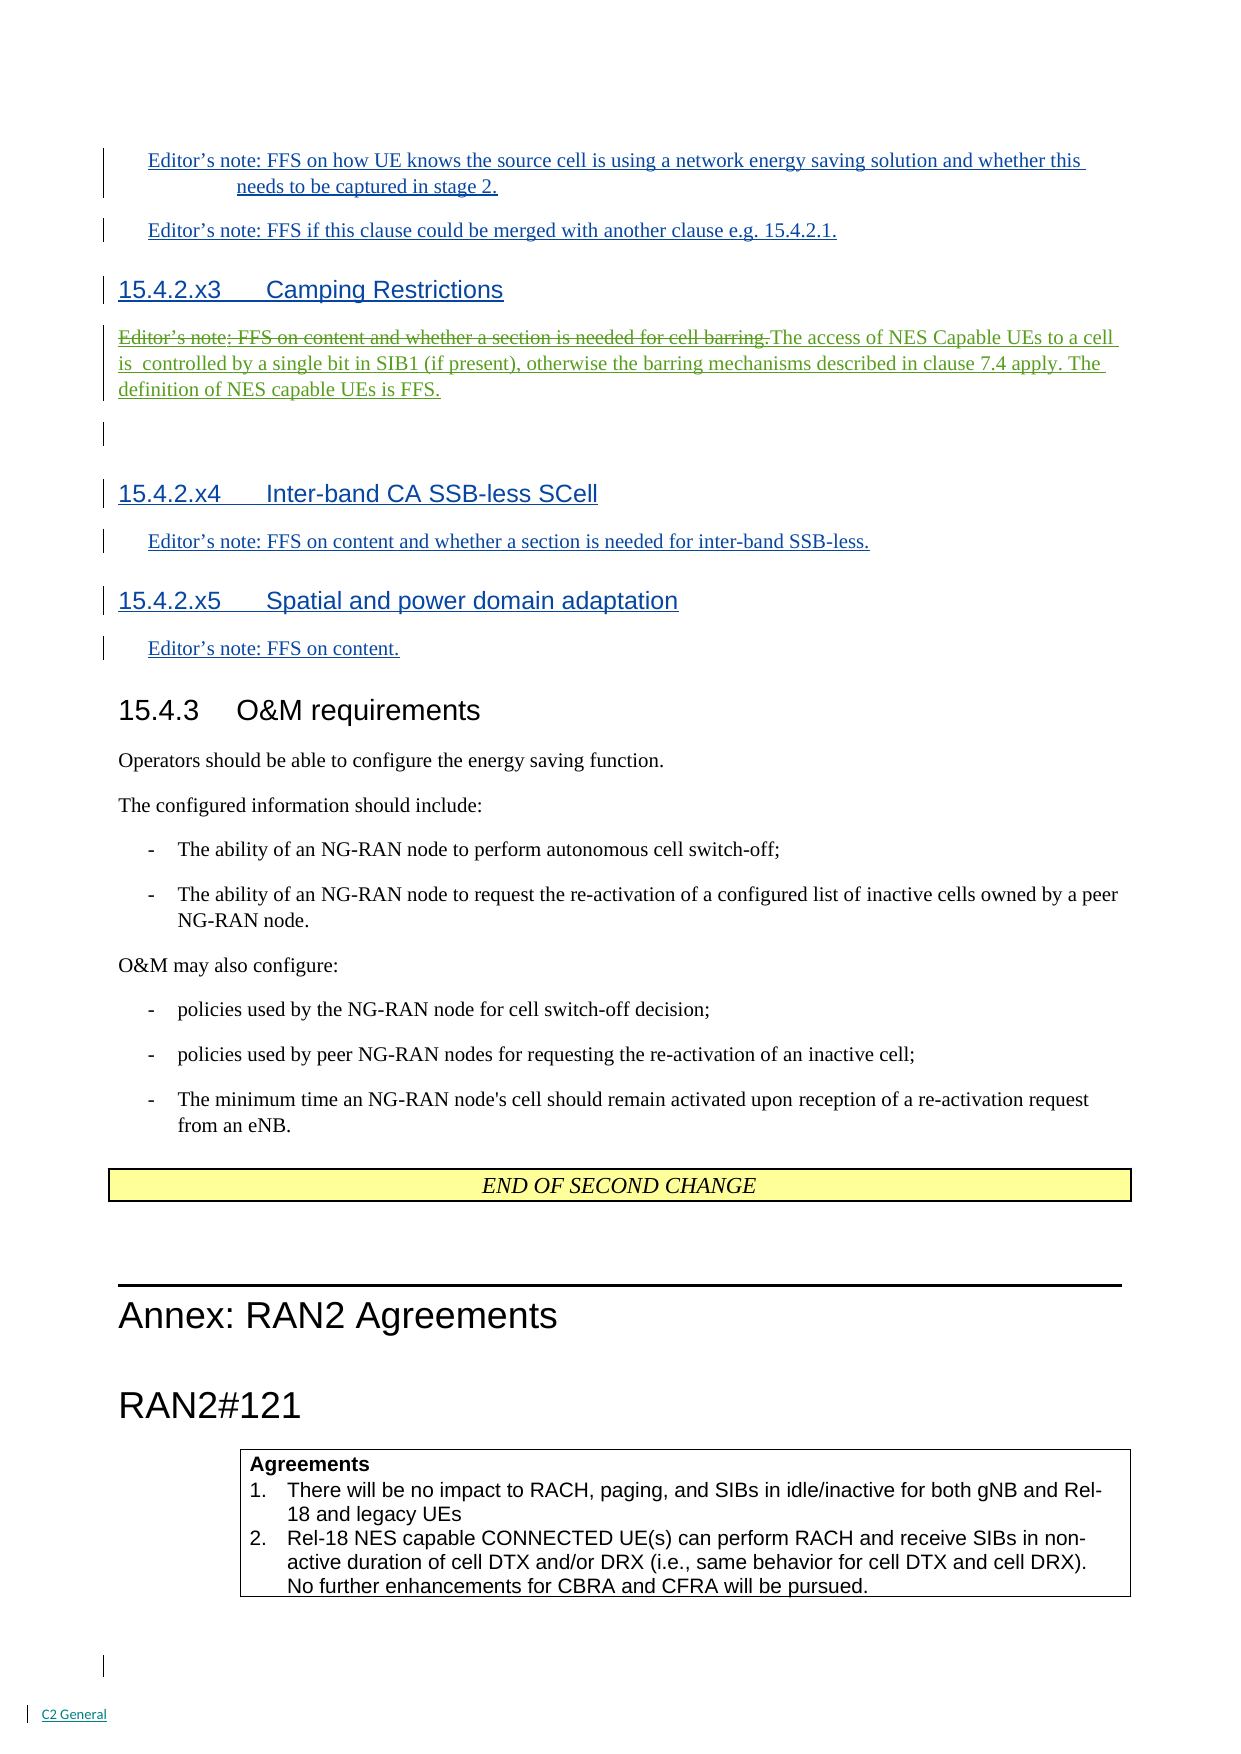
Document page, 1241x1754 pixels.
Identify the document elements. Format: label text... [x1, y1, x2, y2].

text - The ability of an NG-RAN node to perform autonomous cell switch-off; [148, 837, 1122, 861]
text END OF SECOND CHANGE [110, 1170, 1130, 1200]
text Operators should be able to configure the energy saving function. [118, 748, 1122, 772]
subtitle Annex: RAN2 Agreements [118, 1287, 1122, 1336]
text Agreements [241, 1450, 1130, 1474]
subtitle 15.4.3 O&M requirements [118, 693, 1122, 727]
list Rel-18 NES capable CONNECTED UE(s) can perform RACH and receive SIBs in non-active duration of cell DTX and/or DRX (i.e., same behavior for cell DTX and cell DRX). No further enhancements for CBRA and CFRA will be pursued. [241, 1522, 1130, 1596]
subtitle RAN2#121 [118, 1374, 1122, 1427]
text The configured information should include: [118, 793, 1122, 817]
text - policies used by the NG-RAN node for cell switch-off decision; [148, 997, 1122, 1021]
text - The minimum time an NG-RAN node's cell should remain activated upon reception of a re-activation request from an eNB. [148, 1087, 1122, 1137]
text O&M may also configure: [118, 953, 1122, 977]
list There will be no impact to RACH, paging, and SIBs in idle/inactive for both gNB and Rel-18 and legacy UEs [241, 1474, 1130, 1522]
text - The ability of an NG-RAN node to request the re-activation of a configured list of inactive cells owned by a peer NG-RAN node. [148, 882, 1122, 932]
text - policies used by peer NG-RAN nodes for requesting the re-activation of an inactive cell; [148, 1042, 1122, 1066]
